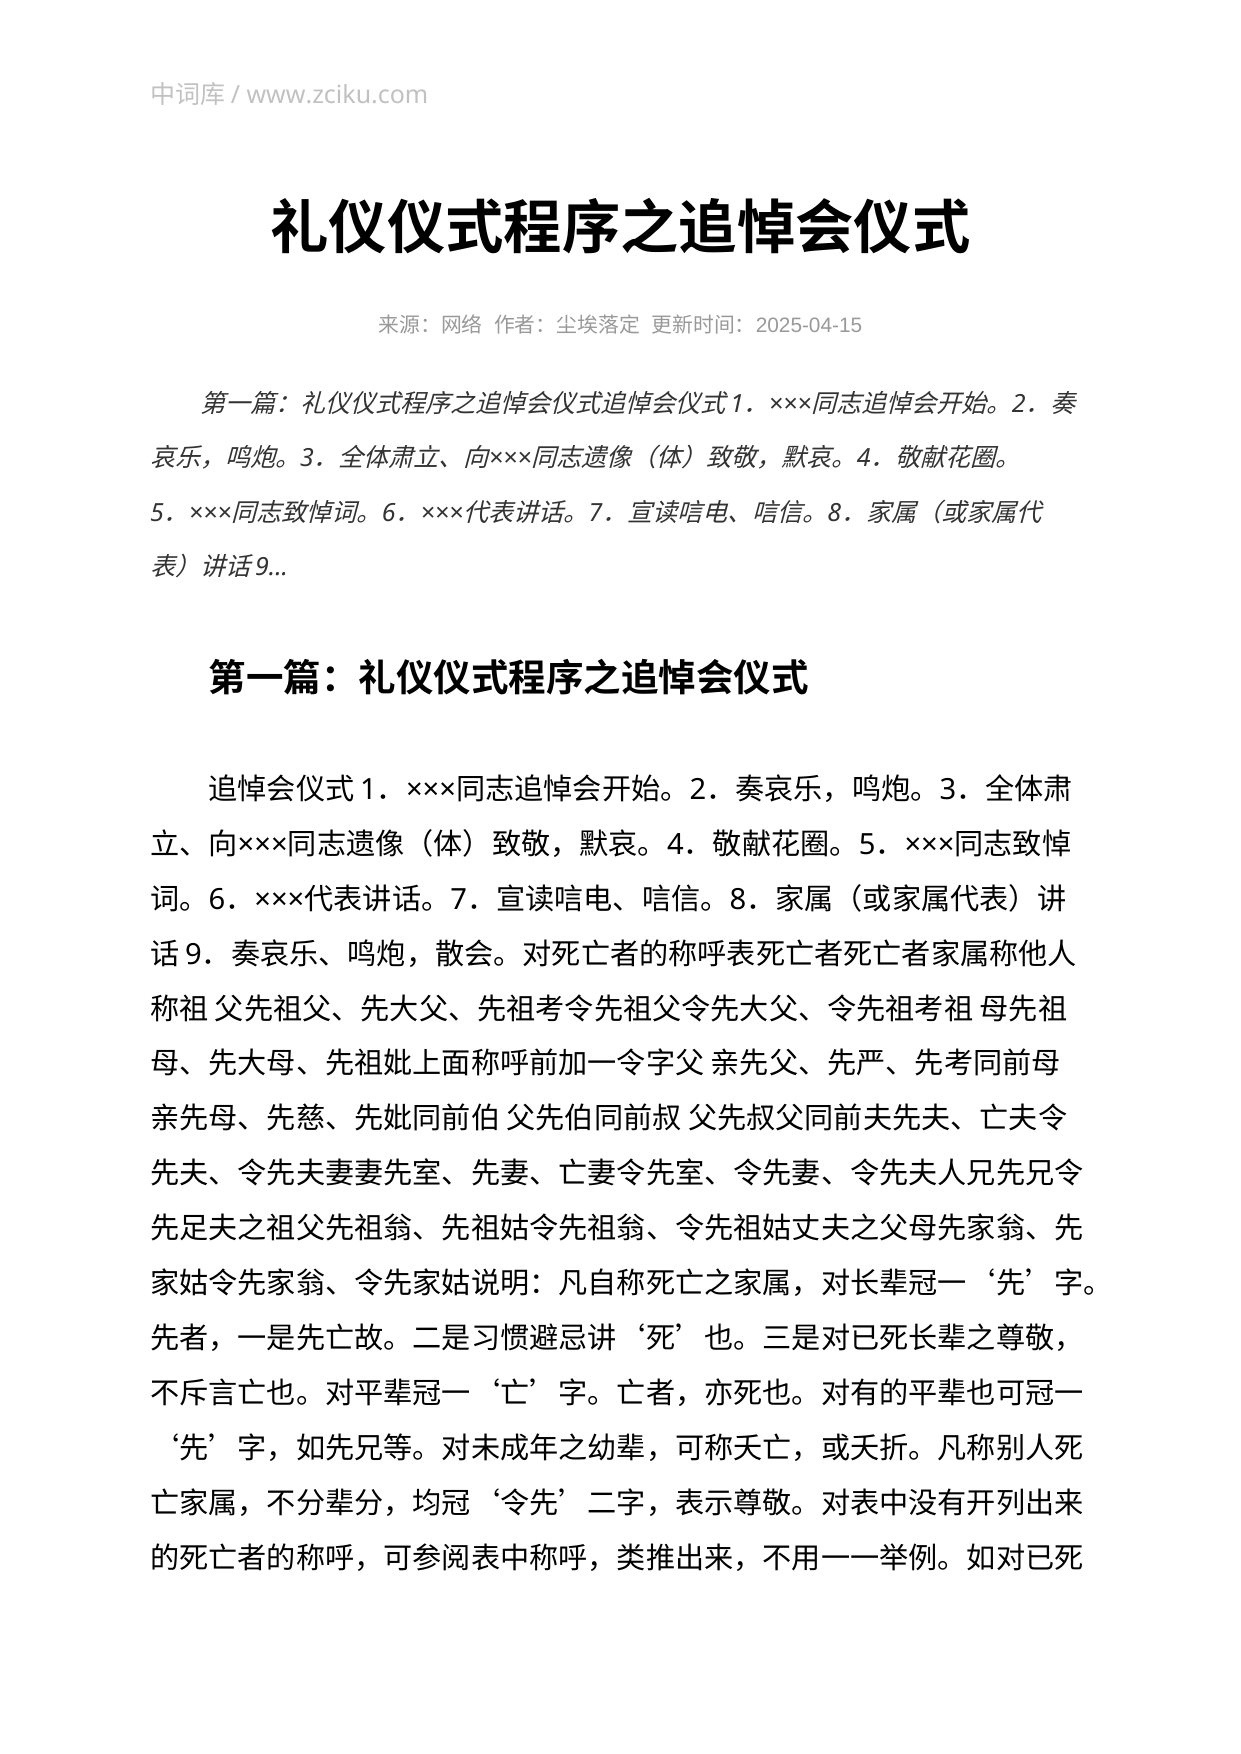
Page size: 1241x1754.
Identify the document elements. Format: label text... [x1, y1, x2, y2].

text 第一篇：礼仪仪式程序之追悼会仪式 [150, 648, 1090, 702]
text 来源：网络 作者：尘埃落定 更新时间：2025-04-15 [150, 313, 1090, 337]
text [150, 765, 1090, 1576]
text 第一篇：礼仪仪式程序之追悼会仪式追悼会仪式1．×××同志追悼会开始。2．奏哀乐，鸣炮。3．全体肃立、向×××同志遗像（体）致敬，默哀。4．敬献花圈。5．×××同志致悼词。6．×××代表讲话。7．宣读唁电、唁信。8．家属（或家属代表）讲话9... [150, 383, 1090, 583]
subtitle 礼仪仪式程序之追悼会仪式 [150, 181, 1090, 266]
